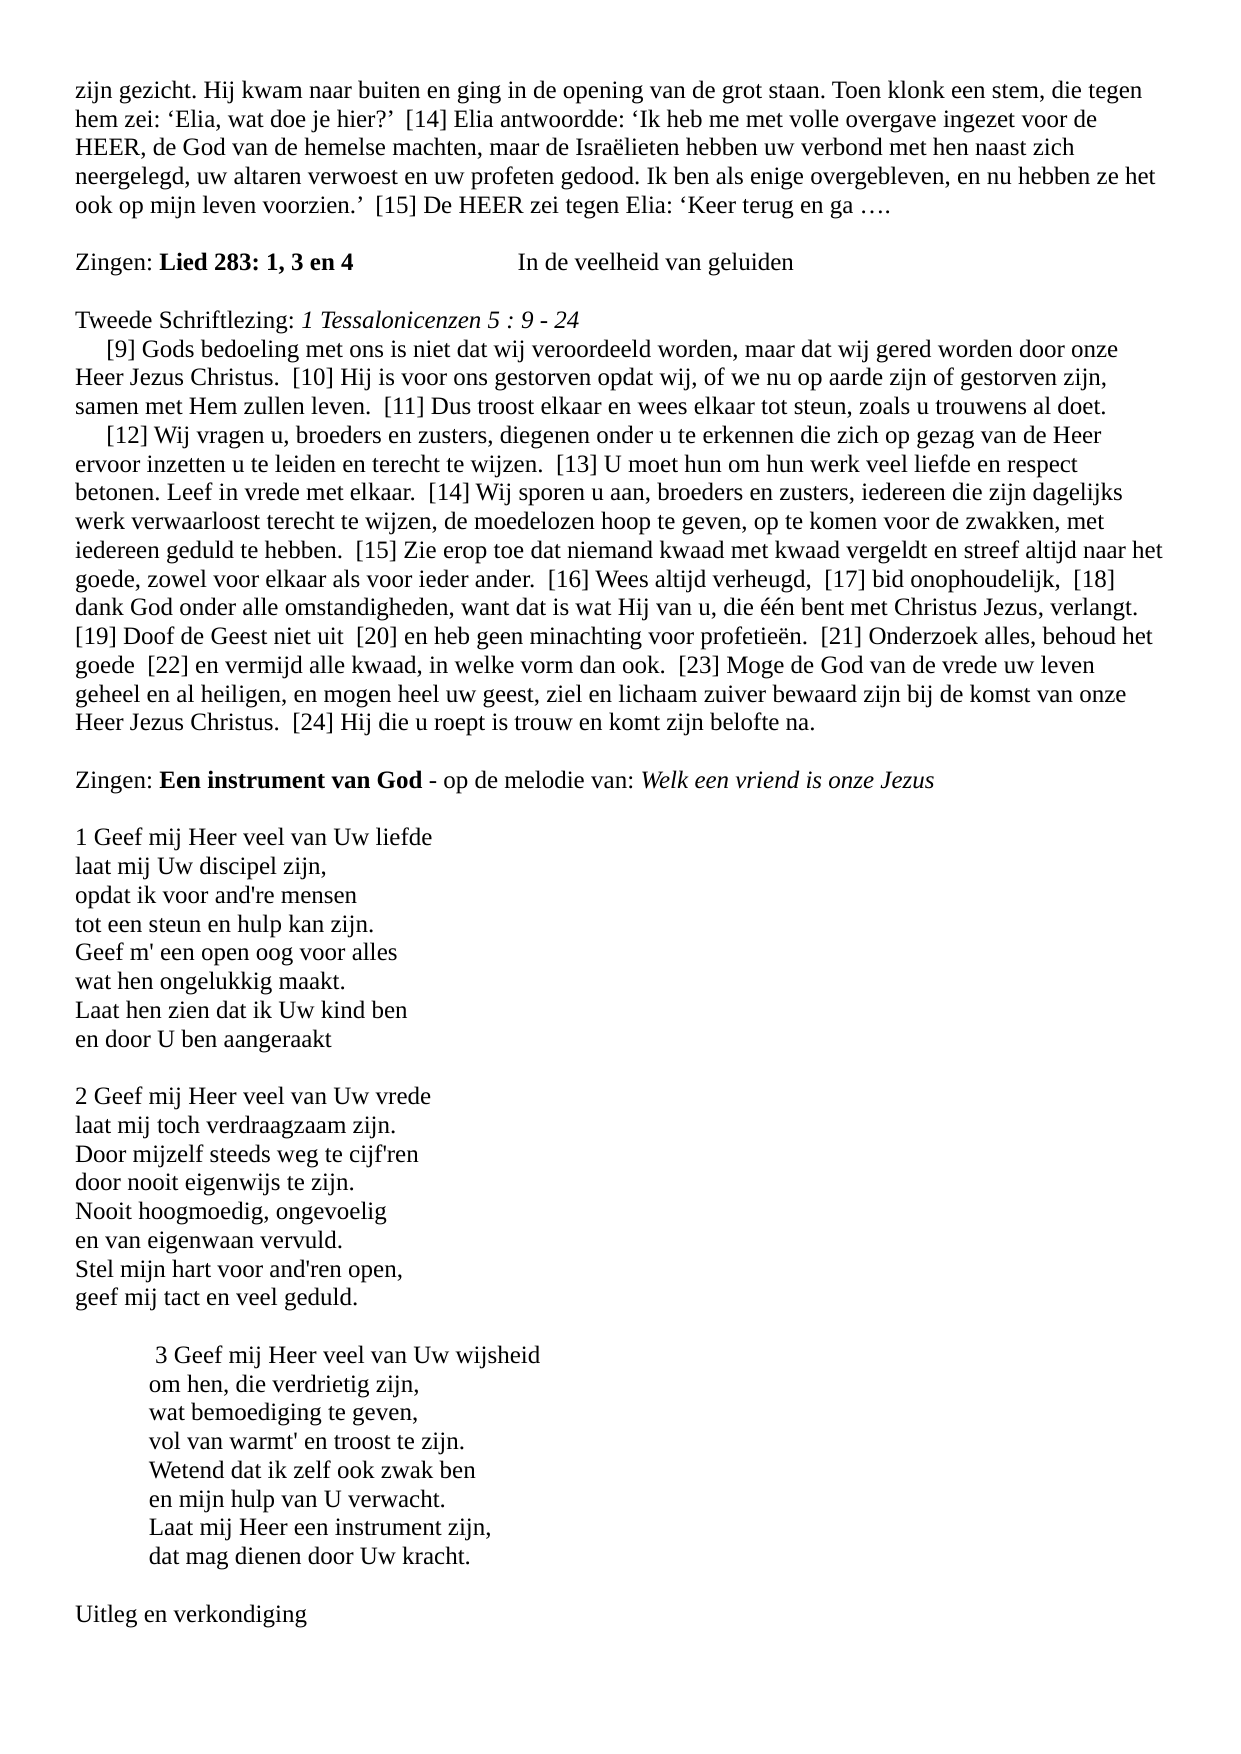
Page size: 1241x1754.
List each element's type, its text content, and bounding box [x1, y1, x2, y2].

text om hen, die verdrietig zijn, [149, 1369, 1165, 1397]
text Laat mij Heer een instrument zijn, [149, 1512, 1165, 1541]
text 1 Geef mij Heer veel van Uw liefde [75, 822, 1165, 851]
text en mijn hulp van U verwacht. [149, 1484, 1165, 1512]
text Zingen: Lied 283: 1, 3 en 4 In de veelheid van geluiden [75, 247, 1165, 276]
text [9] Gods bedoeling met ons is niet dat wij veroordeeld worden, maar dat wij gered worden door onze Heer Jezus Christus. [10] Hij is voor ons gestorven opdat wij, of we nu op aarde zijn of gestorven zijn, samen met Hem zullen leven. [11] Dus troost elkaar en wees elkaar tot steun, zoals u trouwens al doet. [75, 334, 1165, 420]
text geef mij tact en veel geduld. [75, 1282, 1165, 1311]
text vol van warmt' en troost te zijn. [149, 1426, 1165, 1455]
text Nooit hoogmoedig, ongevoelig [75, 1196, 1165, 1225]
text en van eigenwaan vervuld. [75, 1225, 1165, 1254]
text Stel mijn hart voor and'ren open, [75, 1254, 1165, 1282]
text Tweede Schriftlezing: 1 Tessalonicenzen 5 : 9 - 24 [75, 305, 1165, 334]
text en door U ben aangeraakt [75, 1024, 1165, 1052]
text Zingen: Een instrument van God - op de melodie van: Welk een vriend is onze Jezus [75, 765, 1165, 794]
text tot een steun en hulp kan zijn. [75, 909, 1165, 937]
text laat mij Uw discipel zijn, [75, 851, 1165, 880]
text wat hen ongelukkig maakt. [75, 966, 1165, 995]
text opdat ik voor and're mensen [75, 880, 1165, 909]
text [12] Wij vragen u, broeders en zusters, diegenen onder u te erkennen die zich op gezag van de Heer ervoor inzetten u te leiden en terecht te wijzen. [13] U moet hun om hun werk veel liefde en respect betonen. Leef in vrede met elkaar. [14] Wij sporen u aan, broeders en zusters, iedereen die zijn dagelijks werk verwaarloost terecht te wijzen, de moedelozen hoop te geven, op te komen voor de zwakken, met iedereen geduld te hebben. [15] Zie erop toe dat niemand kwaad met kwaad vergeldt en streef altijd naar het goede, zowel voor elkaar als voor ieder ander. [16] Wees altijd verheugd, [17] bid onophoudelijk, [18] dank God onder alle omstandigheden, want dat is wat Hij van u, die één bent met Christus Jezus, verlangt. [19] Doof de Geest niet uit [20] en heb geen minachting voor profetieën. [21] Onderzoek alles, behoud het goede [22] en vermijd alle kwaad, in welke vorm dan ook. [23] Moge de God van de vrede uw leven geheel en al heiligen, en mogen heel uw geest, ziel en lichaam zuiver bewaard zijn bij de komst van onze Heer Jezus Christus. [24] Hij die u roept is trouw en komt zijn belofte na. [75, 420, 1165, 736]
text Laat hen zien dat ik Uw kind ben [75, 995, 1165, 1024]
text laat mij toch verdraagzaam zijn. [75, 1110, 1165, 1139]
text wat bemoediging te geven, [149, 1397, 1165, 1426]
text Uitleg en verkondiging [75, 1599, 1165, 1627]
text Door mijzelf steeds weg te cijf'ren [75, 1139, 1165, 1167]
text dat mag dienen door Uw kracht. [149, 1541, 1165, 1570]
text 3 Geef mij Heer veel van Uw wijsheid [149, 1340, 1165, 1369]
text Geef m' een open oog voor alles [75, 937, 1165, 966]
text 2 Geef mij Heer veel van Uw vrede [75, 1081, 1165, 1110]
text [75, 75, 1165, 219]
text Wetend dat ik zelf ook zwak ben [149, 1455, 1165, 1484]
text door nooit eigenwijs te zijn. [75, 1167, 1165, 1196]
